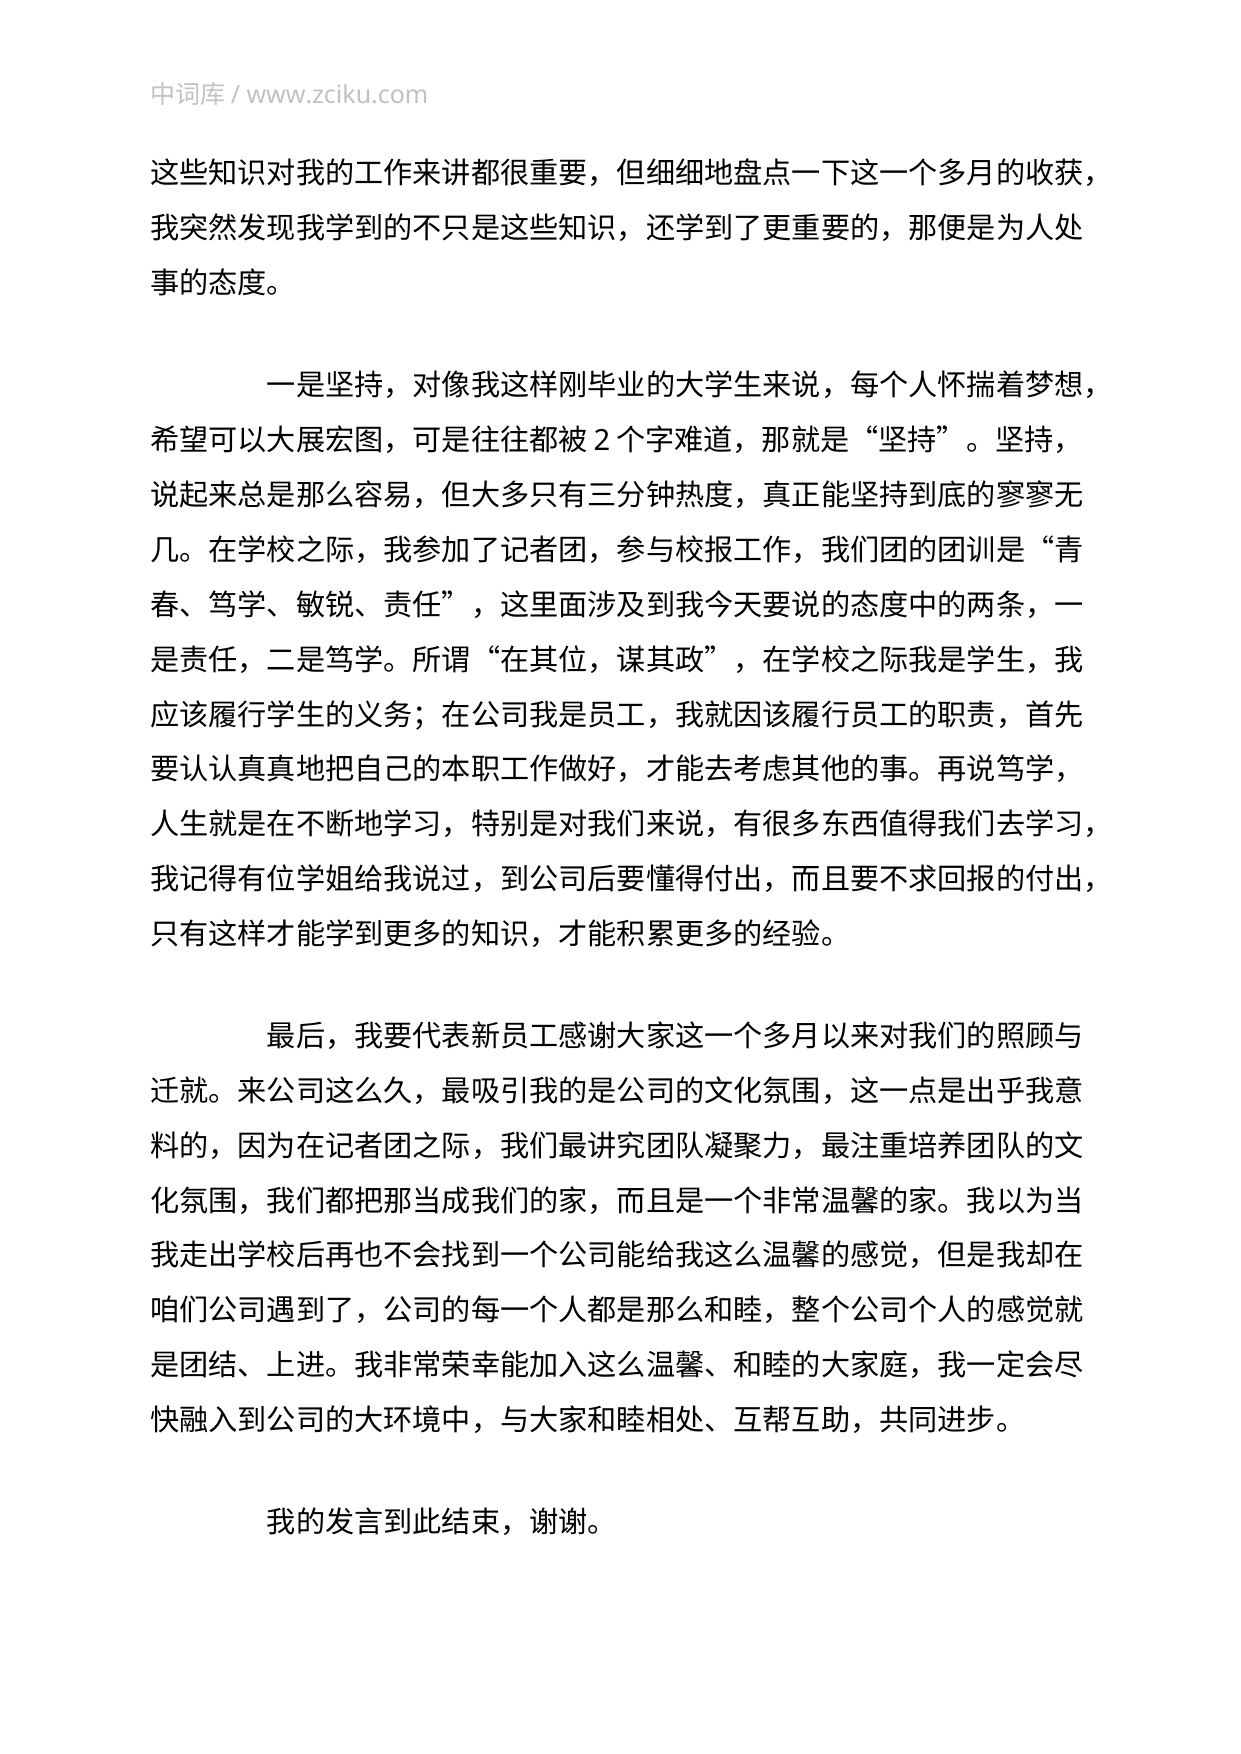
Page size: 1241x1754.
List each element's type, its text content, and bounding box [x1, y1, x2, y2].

text 最后，我要代表新员工感谢大家这一个多月以来对我们的照顾与迁就。来公司这么久，最吸引我的是公司的文化氛围，这一点是出乎我意料的，因为在记者团之际，我们最讲究团队凝聚力，最注重培养团队的文化氛围，我们都把那当成我们的家，而且是一个非常温馨的家。我以为当我走出学校后再也不会找到一个公司能给我这么温馨的感觉，但是我却在咱们公司遇到了，公司的每一个人都是那么和睦，整个公司个人的感觉就是团结、上进。我非常荣幸能加入这么温馨、和睦的大家庭，我一定会尽快融入到公司的大环境中，与大家和睦相处、互帮互助，共同进步。 [150, 1012, 1090, 1439]
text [150, 150, 1090, 302]
text 我的发言到此结束，谢谢。 [150, 1498, 1090, 1541]
text 一是坚持，对像我这样刚毕业的大学生来说，每个人怀揣着梦想，希望可以大展宏图，可是往往都被2个字难道，那就是“坚持”。坚持，说起来总是那么容易，但大多只有三分钟热度，真正能坚持到底的寥寥无几。在学校之际，我参加了记者团，参与校报工作，我们团的团训是“青春、笃学、敏锐、责任”，这里面涉及到我今天要说的态度中的两条，一是责任，二是笃学。所谓“在其位，谋其政”，在学校之际我是学生，我应该履行学生的义务；在公司我是员工，我就因该履行员工的职责，首先要认认真真地把自己的本职工作做好，才能去考虑其他的事。再说笃学，人生就是在不断地学习，特别是对我们来说，有很多东西值得我们去学习，我记得有位学姐给我说过，到公司后要懂得付出，而且要不求回报的付出，只有这样才能学到更多的知识，才能积累更多的经验。 [150, 362, 1090, 953]
